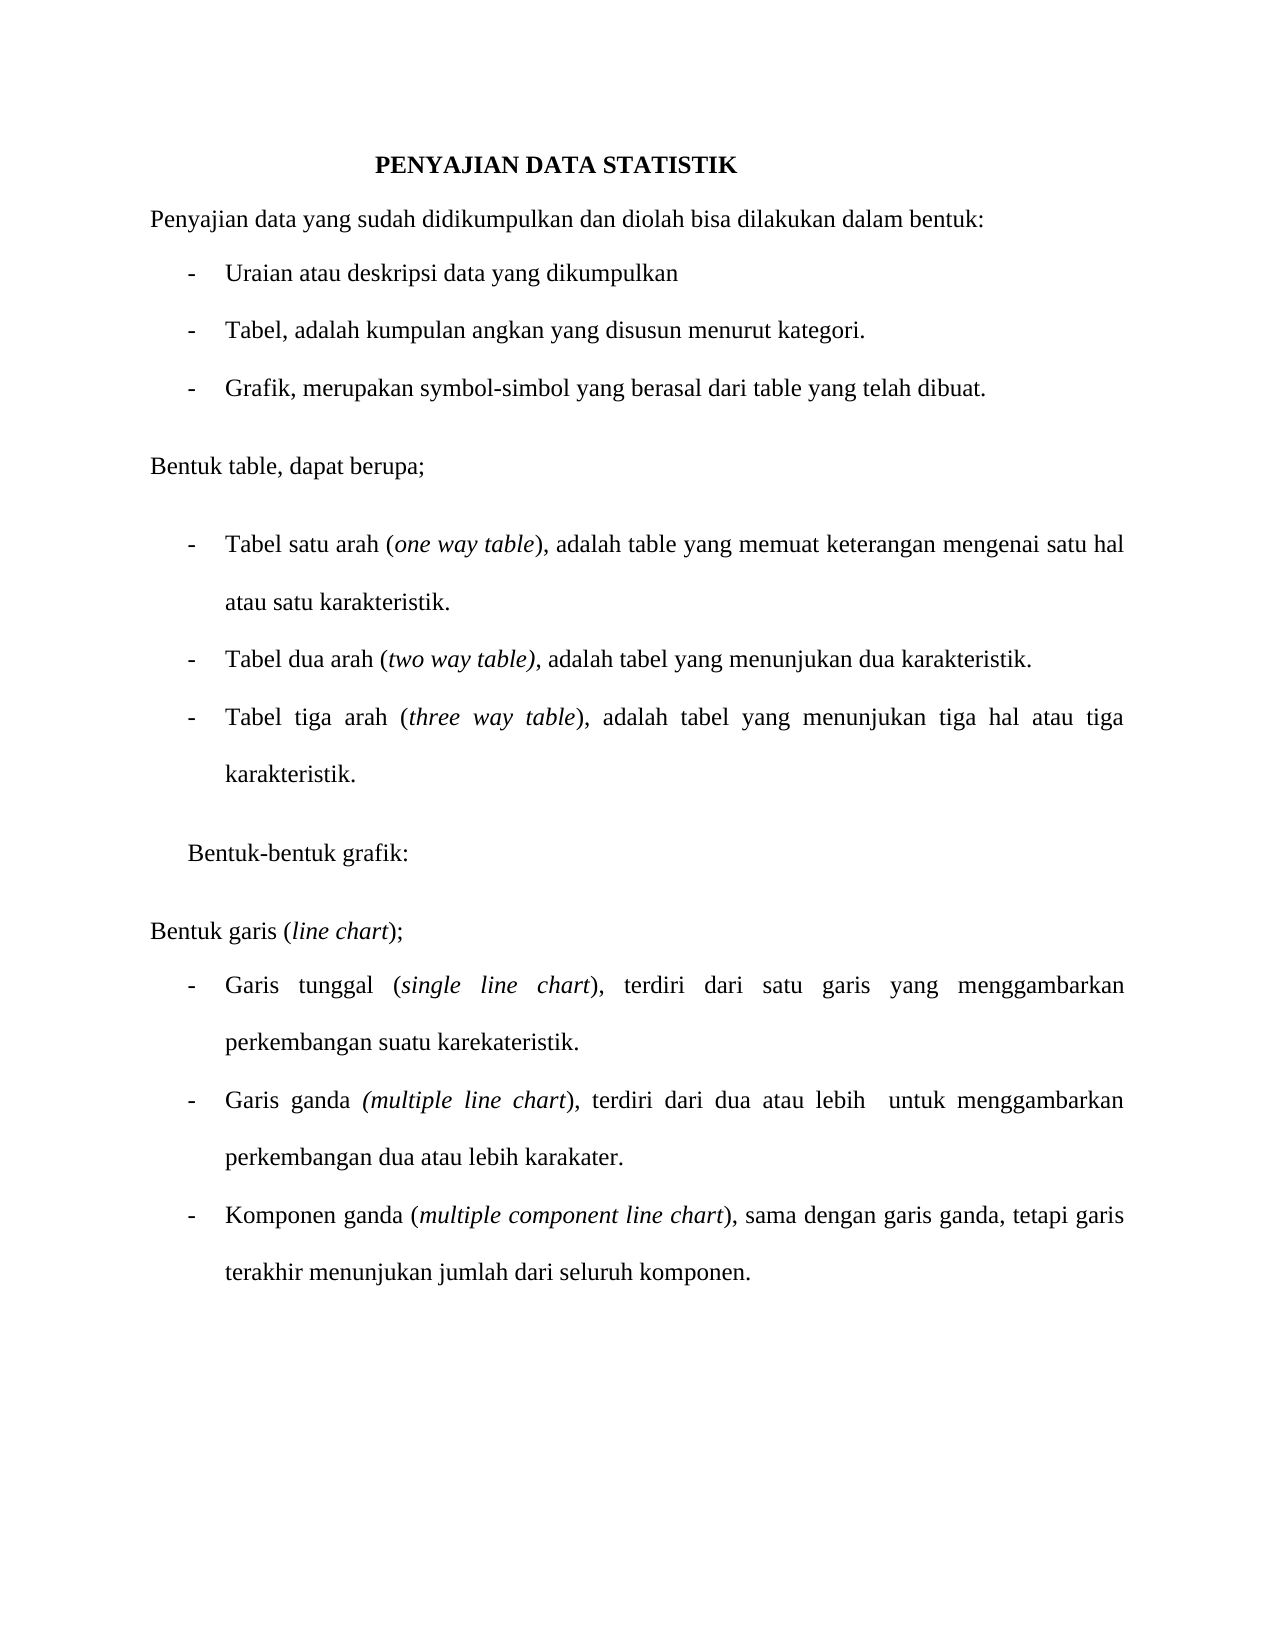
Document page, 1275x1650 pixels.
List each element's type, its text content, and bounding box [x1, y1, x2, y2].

text Bentuk table, dapat berupa; [150, 451, 1125, 480]
list Tabel dua arah (two way table), adalah tabel yang menunjukan dua karakteristik. [187, 644, 1125, 673]
text PENYAJIAN DATA STATISTIK [300, 150, 1125, 179]
list Garis ganda (multiple line chart), terdiri dari dua atau lebih untuk menggambarkan perkembangan dua atau lebih karakater. [187, 1085, 1125, 1171]
list Tabel, adalah kumpulan angkan yang disusun menurut kategori. [187, 315, 1125, 344]
list Garis tunggal (single line chart), terdiri dari satu garis yang menggambarkan perkembangan suatu karekateristik. [187, 970, 1125, 1056]
list Tabel satu arah (one way table), adalah table yang memuat keterangan mengenai satu hal atau satu karakteristik. [187, 529, 1125, 616]
list Komponen ganda (multiple component line chart), sama dengan garis ganda, tetapi garis terakhir menunjukan jumlah dari seluruh komponen. [187, 1200, 1125, 1286]
text Bentuk-bentuk grafik: [187, 838, 1125, 866]
list Uraian atau deskripsi data yang dikumpulkan [187, 258, 1125, 286]
list Tabel tiga arah (three way table), adalah tabel yang menunjukan tiga hal atau tiga karakteristik. [187, 702, 1125, 788]
text Penyajian data yang sudah didikumpulkan dan diolah bisa dilakukan dalam bentuk: [150, 204, 1125, 233]
list Grafik, merupakan symbol-simbol yang berasal dari table yang telah dibuat. [187, 373, 1125, 401]
text Bentuk garis (line chart); [150, 916, 1125, 945]
